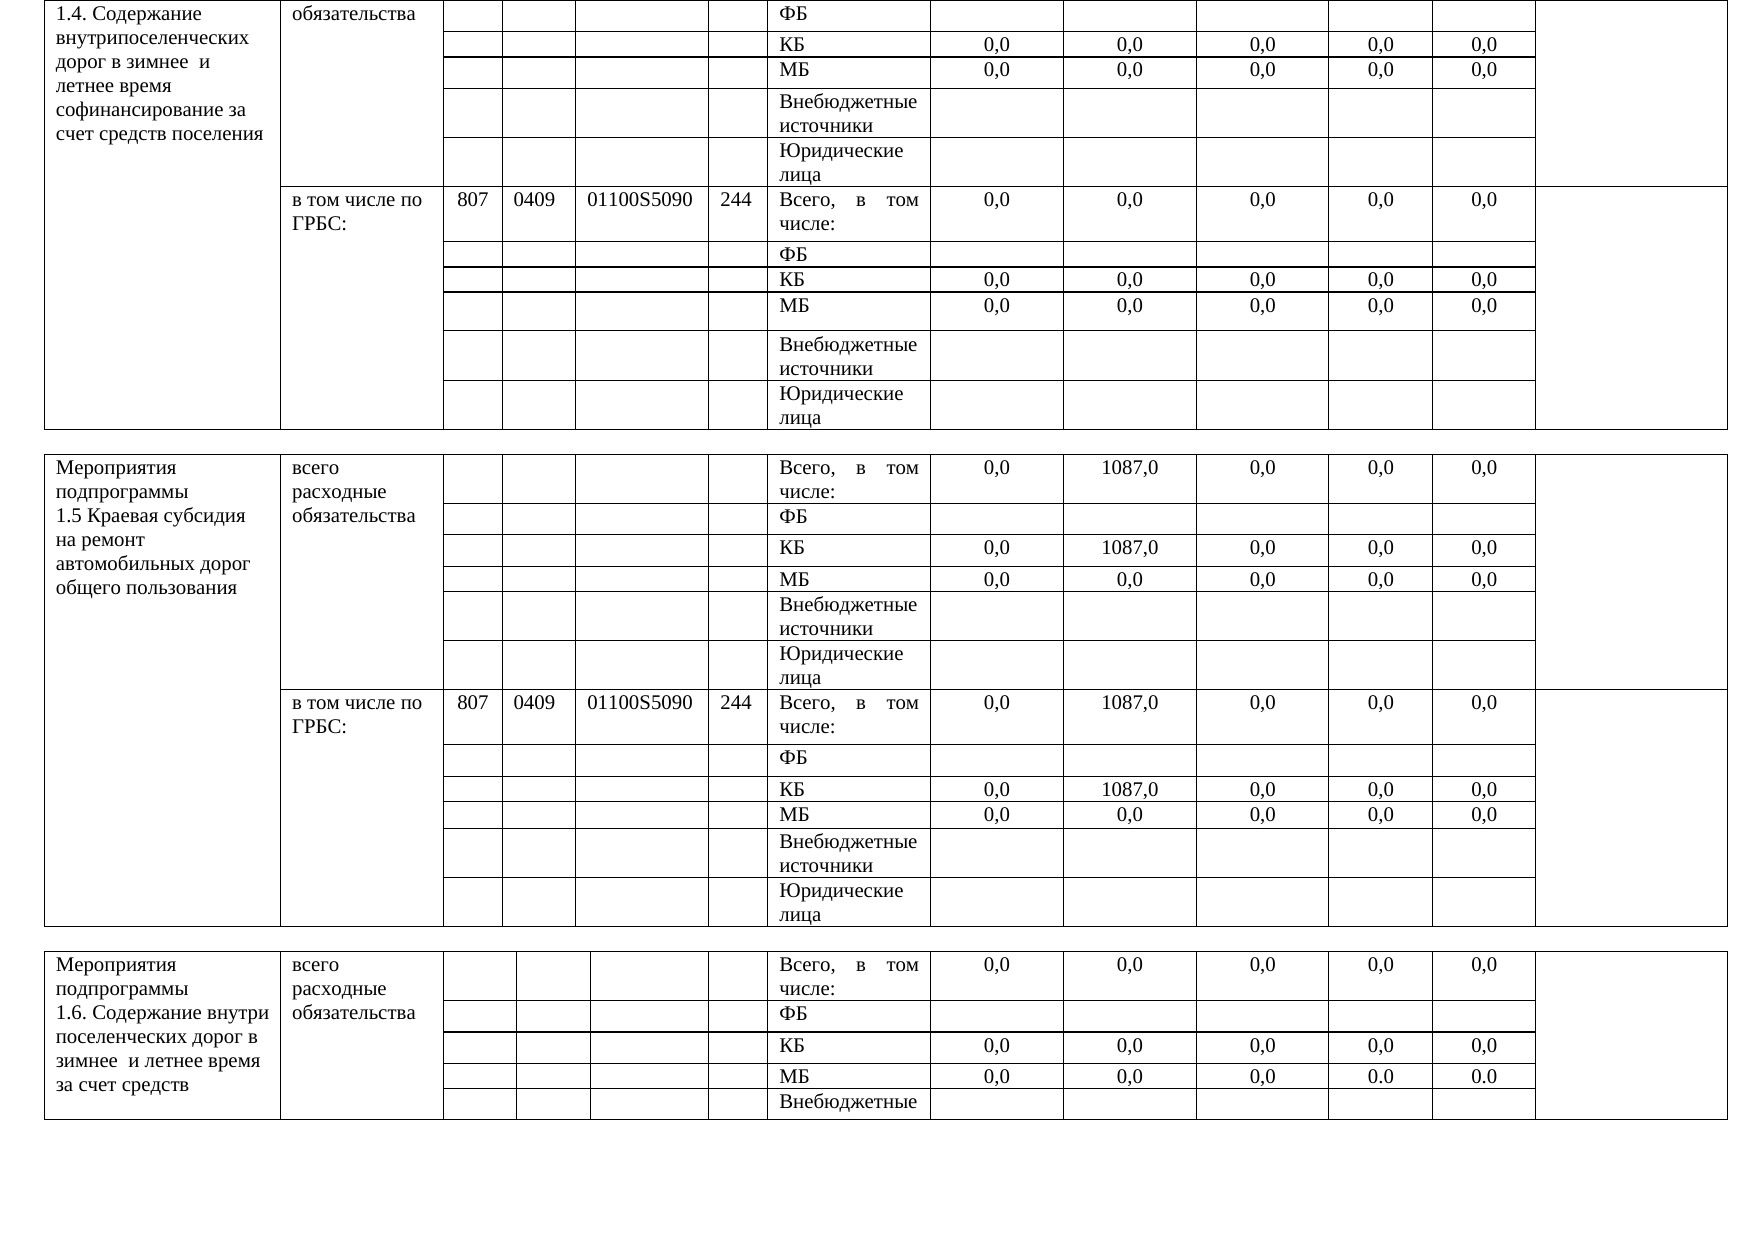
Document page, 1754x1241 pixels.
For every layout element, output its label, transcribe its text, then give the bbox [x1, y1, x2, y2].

table_cell Внебюджетные источники [768, 331, 930, 379]
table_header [281, 1, 443, 186]
table_cell [1197, 1, 1328, 31]
table_cell [1329, 242, 1432, 266]
table_cell [444, 242, 502, 266]
table_cell [1329, 592, 1432, 640]
table_cell в том числе по ГРБС: [281, 187, 443, 429]
table_cell [576, 745, 708, 776]
table_cell ФБ [768, 242, 930, 266]
table_cell 0,0 [1197, 690, 1328, 744]
table_cell [444, 878, 502, 926]
table_cell [503, 293, 575, 330]
table_cell 0,0 [931, 58, 1063, 88]
table_cell [1329, 381, 1432, 429]
table_header Всего, в том числе: [768, 952, 930, 1000]
table_cell 0,0 [1329, 293, 1432, 330]
table_cell 0,0 [1064, 567, 1196, 591]
table_cell [444, 829, 502, 877]
table_cell [444, 745, 502, 776]
table_cell [1197, 745, 1328, 776]
table_cell МБ [768, 58, 930, 88]
table_cell Юридические лица [768, 138, 930, 186]
table_header 1087,0 [1064, 455, 1196, 503]
table_cell [576, 89, 708, 137]
table_cell [576, 829, 708, 877]
table_cell 0,0 [1433, 268, 1535, 291]
table_cell [709, 1089, 767, 1119]
table_cell [576, 592, 708, 640]
table_cell [503, 381, 575, 429]
table_cell Всего, в том числе: [768, 690, 930, 744]
table_cell 244 [709, 690, 767, 744]
table_cell [709, 58, 767, 88]
table_cell 0,0 [1329, 1033, 1432, 1063]
table_cell [503, 268, 575, 291]
table_header 0,0 [1064, 952, 1196, 1000]
table_cell 0409 [503, 187, 575, 241]
table_cell [576, 381, 708, 429]
table_cell [444, 592, 502, 640]
table_cell 1087,0 [1064, 535, 1196, 566]
table_cell 0,0 [1329, 32, 1432, 56]
table_cell [1064, 381, 1196, 429]
table_cell 0,0 [1329, 567, 1432, 591]
table_cell 0,0 [1197, 268, 1328, 291]
table_cell [1064, 504, 1196, 534]
table_cell 0,0 [1433, 690, 1535, 744]
table_cell 0,0 [1433, 1033, 1535, 1063]
table_cell [1064, 242, 1196, 266]
table_cell [576, 138, 708, 186]
table_cell 0,0 [1197, 293, 1328, 330]
table_cell [1329, 745, 1432, 776]
table_cell [1064, 1089, 1196, 1119]
table_cell [576, 293, 708, 330]
table_cell [1064, 1001, 1196, 1031]
table_cell [444, 89, 502, 137]
table_cell 0,0 [1329, 690, 1432, 744]
table_cell 0,0 [931, 293, 1063, 330]
table_cell [444, 1001, 516, 1031]
table_cell [576, 1, 708, 31]
table_cell [591, 1064, 708, 1088]
table_cell 0,0 [931, 690, 1063, 744]
table_cell 0,0 [1433, 567, 1535, 591]
table_header 0,0 [931, 455, 1063, 503]
table_cell [1064, 641, 1196, 689]
table_cell [503, 567, 575, 591]
table_cell [444, 1064, 516, 1088]
table_cell [444, 504, 502, 534]
table_header [709, 952, 767, 1000]
table_cell 0,0 [931, 567, 1063, 591]
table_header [45, 1, 280, 429]
table_cell [931, 878, 1063, 926]
table_cell [709, 504, 767, 534]
table_cell [503, 58, 575, 88]
table_cell КБ [768, 32, 930, 56]
table_header [444, 952, 516, 1000]
table_cell [1433, 331, 1535, 379]
table_header [591, 952, 708, 1000]
table_cell [444, 293, 502, 330]
table_cell 0,0 [931, 268, 1063, 291]
table_cell 0,0 [1197, 802, 1328, 828]
table_cell [1197, 242, 1328, 266]
table_header 0,0 [1197, 952, 1328, 1000]
table_cell 0,0 [1433, 802, 1535, 828]
table_cell Внебюджетные источники [768, 829, 930, 877]
table_cell [1064, 89, 1196, 137]
table_cell [1433, 829, 1535, 877]
table_cell [444, 535, 502, 566]
table_cell [1197, 878, 1328, 926]
table_header 0,0 [931, 952, 1063, 1000]
table_cell 807 [444, 690, 502, 744]
table_cell КБ [768, 535, 930, 566]
table_cell [444, 777, 502, 801]
table_cell [1329, 89, 1432, 137]
table_cell [709, 268, 767, 291]
table_cell [576, 641, 708, 689]
table_cell [709, 293, 767, 330]
table_cell [931, 331, 1063, 379]
table_cell [709, 89, 767, 137]
table_cell [503, 802, 575, 828]
table_cell 0,0 [1433, 293, 1535, 330]
table_cell [709, 592, 767, 640]
table_cell [1329, 878, 1432, 926]
table_cell [517, 1033, 590, 1063]
table_cell [517, 1064, 590, 1088]
table_header 0,0 [1433, 455, 1535, 503]
table_header Мероприятия подпрограммы 1.5 Краевая субсидия на ремонт автомобильных дорог общего пользования [45, 455, 280, 926]
table_cell [709, 32, 767, 56]
table_cell [931, 89, 1063, 137]
table_cell [931, 504, 1063, 534]
table_cell 0,0 [1064, 187, 1196, 241]
table_cell в том числе по ГРБС: [281, 690, 443, 926]
table_header 0,0 [1329, 455, 1432, 503]
table_cell [1064, 829, 1196, 877]
table_cell [1197, 1001, 1328, 1031]
table_cell [1197, 829, 1328, 877]
table_cell [1197, 138, 1328, 186]
table_header всего расходные обязательства [281, 952, 443, 1119]
table_cell [576, 878, 708, 926]
table_cell 0.0 [1433, 1064, 1535, 1088]
table_cell Юридические лица [768, 878, 930, 926]
table_cell [709, 745, 767, 776]
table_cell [768, 1089, 930, 1119]
table_cell 0,0 [1433, 187, 1535, 241]
table_cell [931, 1001, 1063, 1031]
table_cell [709, 567, 767, 591]
table_cell [1329, 641, 1432, 689]
table_cell 0,0 [1433, 535, 1535, 566]
table_cell [503, 32, 575, 56]
table_cell [1329, 331, 1432, 379]
table_cell [709, 878, 767, 926]
table_cell [931, 1, 1063, 31]
table_cell [1329, 1089, 1432, 1119]
table_cell МБ [768, 1064, 930, 1088]
table_cell 0,0 [1197, 58, 1328, 88]
table_cell [444, 138, 502, 186]
table_cell [1197, 1089, 1328, 1119]
table_cell [1433, 1089, 1535, 1119]
table_cell [503, 878, 575, 926]
table_header Мероприятия подпрограммы 1.6. Содержание внутри поселенческих дорог в зимнее и летнее время за счет средств краевого бюджета [45, 952, 280, 1119]
table_cell 0,0 [1064, 268, 1196, 291]
table_cell [1433, 745, 1535, 776]
table_cell [1433, 592, 1535, 640]
table_cell [1197, 381, 1328, 429]
table_cell 0,0 [1433, 777, 1535, 801]
table_cell [444, 32, 502, 56]
table_cell [709, 138, 767, 186]
table_cell 0,0 [1197, 1064, 1328, 1088]
table_cell [1064, 745, 1196, 776]
table_cell [576, 331, 708, 379]
table_cell [931, 745, 1063, 776]
table_header 0,0 [1329, 952, 1432, 1000]
table_cell [709, 1033, 767, 1063]
table_cell [1064, 1, 1196, 31]
table_cell 0,0 [1329, 58, 1432, 88]
table_cell [931, 592, 1063, 640]
table_cell [576, 802, 708, 828]
table_cell [709, 829, 767, 877]
table_cell Всего, в том числе: [768, 187, 930, 241]
table_cell [931, 138, 1063, 186]
table_cell [444, 58, 502, 88]
table_cell ФБ [768, 1, 930, 31]
table_cell 0,0 [1064, 1033, 1196, 1063]
table_header [517, 952, 590, 1000]
table_cell [931, 242, 1063, 266]
table_cell [1433, 641, 1535, 689]
table_cell [444, 567, 502, 591]
table_cell [444, 1089, 516, 1119]
table_cell [444, 1, 502, 31]
table_cell [503, 777, 575, 801]
table_cell ФБ [768, 504, 930, 534]
table_cell [576, 535, 708, 566]
table_cell ФБ [768, 745, 930, 776]
table_cell [503, 504, 575, 534]
table_cell 0,0 [931, 32, 1063, 56]
table_cell 0,0 [1064, 802, 1196, 828]
table_cell [709, 1064, 767, 1088]
table_cell [503, 1, 575, 31]
table_cell Внебюджетные источники [768, 592, 930, 640]
table_cell МБ [768, 802, 930, 828]
table_cell [1433, 89, 1535, 137]
table_cell КБ [768, 268, 930, 291]
table_header 0,0 [1433, 952, 1535, 1000]
table_cell МБ [768, 293, 930, 330]
table_cell [444, 268, 502, 291]
table_cell [931, 1089, 1063, 1119]
table_cell ФБ [768, 1001, 930, 1031]
table_cell [1329, 1001, 1432, 1031]
table_cell 807 [444, 187, 502, 241]
table_cell 0,0 [1064, 293, 1196, 330]
table_cell [1197, 331, 1328, 379]
table_cell [1329, 138, 1432, 186]
table_cell [503, 592, 575, 640]
table_header [1536, 1, 1727, 186]
table_cell [709, 641, 767, 689]
table_cell 0409 [503, 690, 575, 744]
table_cell [1329, 1, 1432, 31]
table_cell 1087,0 [1064, 777, 1196, 801]
table_header [503, 455, 575, 503]
table_cell [591, 1089, 708, 1119]
table_cell [709, 802, 767, 828]
table_cell [444, 331, 502, 379]
table_cell [931, 641, 1063, 689]
table_cell [1433, 242, 1535, 266]
table_cell [1433, 381, 1535, 429]
table_cell [503, 89, 575, 137]
table_cell [591, 1033, 708, 1063]
table_cell 01100S5090 [576, 690, 708, 744]
table_cell [576, 777, 708, 801]
table_cell 0,0 [931, 535, 1063, 566]
table_cell [503, 745, 575, 776]
table_cell [1064, 138, 1196, 186]
table_cell [1433, 1, 1535, 31]
table_cell [576, 268, 708, 291]
table_cell КБ [768, 1033, 930, 1063]
table_cell [709, 1, 767, 31]
table_cell [591, 1001, 708, 1031]
table_cell 0,0 [931, 1033, 1063, 1063]
table_header [1536, 455, 1727, 689]
table_cell [517, 1001, 590, 1031]
table_header [576, 455, 708, 503]
table_cell 0,0 [1329, 802, 1432, 828]
table_header Всего, в том числе: [768, 455, 930, 503]
table_header [444, 455, 502, 503]
table_cell Юридические лица [768, 381, 930, 429]
table_cell 0,0 [1433, 58, 1535, 88]
table_cell [1329, 504, 1432, 534]
table_cell Внебюджетные источники [768, 89, 930, 137]
table_cell [1064, 878, 1196, 926]
table_cell [1329, 829, 1432, 877]
table_cell [709, 331, 767, 379]
table_cell 0.0 [1329, 1064, 1432, 1088]
table_cell Юридические лица [768, 641, 930, 689]
table_cell [503, 641, 575, 689]
table_cell 0,0 [1197, 1033, 1328, 1063]
table_cell 0,0 [1329, 777, 1432, 801]
table_cell [709, 777, 767, 801]
table_cell [517, 1089, 590, 1119]
table_cell [503, 331, 575, 379]
table_cell 0,0 [1197, 32, 1328, 56]
table_cell [931, 381, 1063, 429]
table_cell 0,0 [931, 187, 1063, 241]
table_cell [444, 381, 502, 429]
table_cell 01100S5090 [576, 187, 708, 241]
table_cell [444, 802, 502, 828]
table_cell [709, 242, 767, 266]
table_cell КБ [768, 777, 930, 801]
table_cell 0,0 [1197, 535, 1328, 566]
table_cell [444, 641, 502, 689]
table_cell [1536, 187, 1727, 429]
table_cell 0,0 [1329, 187, 1432, 241]
table_cell 0,0 [1064, 1064, 1196, 1088]
table_header [1536, 952, 1727, 1119]
table_cell 0,0 [931, 802, 1063, 828]
table_header всего расходные обязательства [281, 455, 443, 689]
table_cell 0,0 [1197, 777, 1328, 801]
table_cell [1064, 592, 1196, 640]
table_cell 0,0 [1197, 187, 1328, 241]
table_cell 0,0 [1064, 32, 1196, 56]
table_cell 0,0 [1329, 535, 1432, 566]
table_cell [1197, 592, 1328, 640]
table_cell [444, 1033, 516, 1063]
table_cell [576, 58, 708, 88]
table_cell [1197, 504, 1328, 534]
table_cell [1197, 641, 1328, 689]
table_cell [576, 32, 708, 56]
table_cell [1064, 331, 1196, 379]
table_cell 0,0 [1197, 567, 1328, 591]
table_cell 0,0 [931, 777, 1063, 801]
table_cell [931, 829, 1063, 877]
table_cell [503, 138, 575, 186]
table_cell [1433, 504, 1535, 534]
table_cell [576, 242, 708, 266]
table_cell 0,0 [1064, 58, 1196, 88]
table_cell [503, 535, 575, 566]
table_cell [1433, 878, 1535, 926]
table_cell 1087,0 [1064, 690, 1196, 744]
table_cell [1433, 1001, 1535, 1031]
table_cell [576, 567, 708, 591]
table_cell [1536, 690, 1727, 926]
table_cell 0,0 [1433, 32, 1535, 56]
table_cell [503, 829, 575, 877]
table_cell [503, 242, 575, 266]
table_cell МБ [768, 567, 930, 591]
table_header [709, 455, 767, 503]
table_cell 0,0 [931, 1064, 1063, 1088]
table_cell [1433, 138, 1535, 186]
table_header 0,0 [1197, 455, 1328, 503]
table_cell 0,0 [1329, 268, 1432, 291]
table_cell [709, 535, 767, 566]
table_cell [709, 1001, 767, 1031]
table_cell [1197, 89, 1328, 137]
table_cell [576, 504, 708, 534]
table_cell 244 [709, 187, 767, 241]
table_cell [709, 381, 767, 429]
